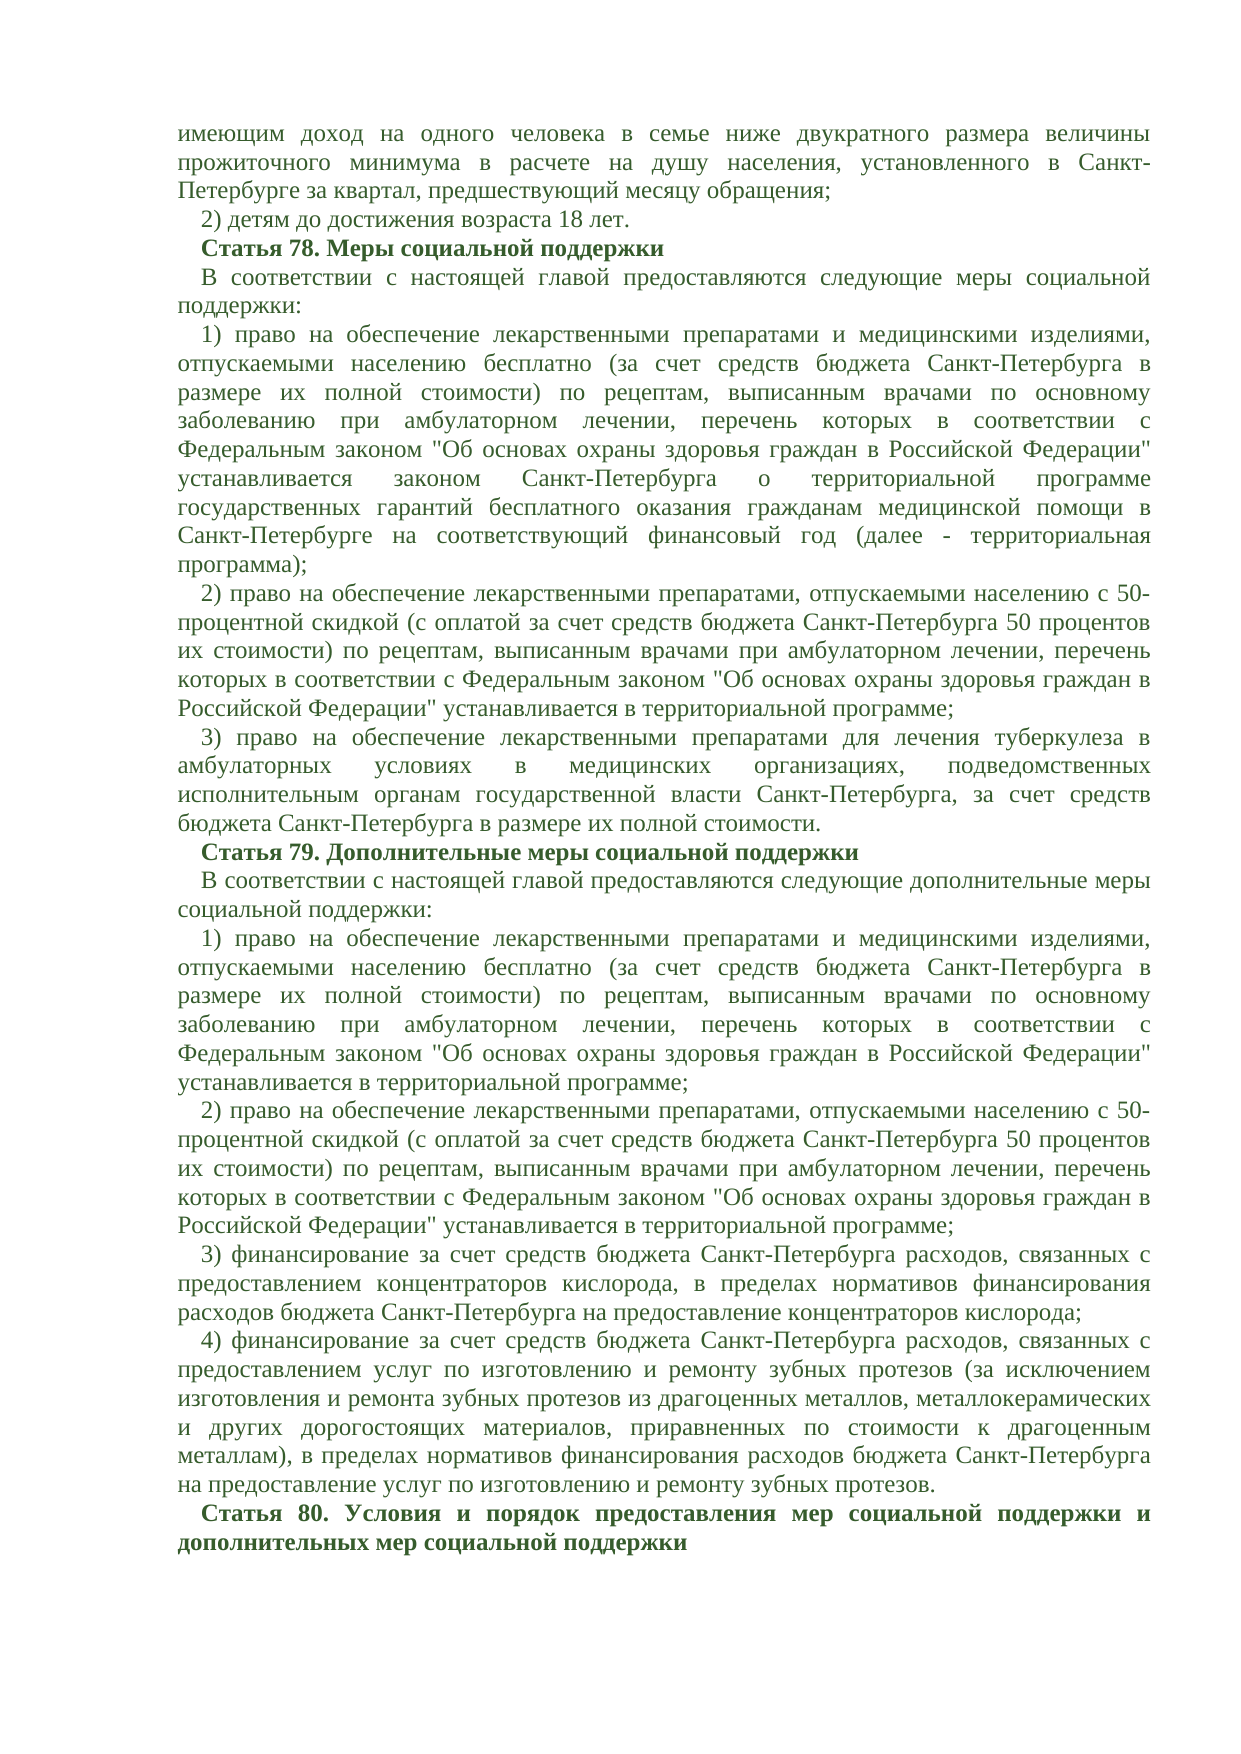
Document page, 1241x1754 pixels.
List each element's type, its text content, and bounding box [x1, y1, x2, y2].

text Статья 79. Дополнительные меры социальной поддержки [177, 837, 1152, 866]
text 2) право на обеспечение лекарственными препаратами, отпускаемыми населению с 50-процентной скидкой (с оплатой за счет средств бюджета Санкт-Петербурга 50 процентов их стоимости) по рецептам, выписанным врачами при амбулаторном лечении, перечень которых в соответствии с Федеральным законом "Об основах охраны здоровья граждан в Российской Федерации" устанавливается в территориальной программе; [177, 578, 1152, 722]
text 2) детям до достижения возраста 18 лет. [177, 204, 1152, 233]
text 2) право на обеспечение лекарственными препаратами, отпускаемыми населению с 50-процентной скидкой (с оплатой за счет средств бюджета Санкт-Петербурга 50 процентов их стоимости) по рецептам, выписанным врачами при амбулаторном лечении, перечень которых в соответствии с Федеральным законом "Об основах охраны здоровья граждан в Российской Федерации" устанавливается в территориальной программе; [177, 1096, 1152, 1239]
text Статья 78. Меры социальной поддержки [177, 233, 1152, 262]
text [177, 118, 1152, 204]
text 1) право на обеспечение лекарственными препаратами и медицинскими изделиями, отпускаемыми населению бесплатно (за счет средств бюджета Санкт-Петербурга в размере их полной стоимости) по рецептам, выписанным врачами по основному заболеванию при амбулаторном лечении, перечень которых в соответствии с Федеральным законом "Об основах охраны здоровья граждан в Российской Федерации" устанавливается законом Санкт-Петербурга о территориальной программе государственных гарантий бесплатного оказания гражданам медицинской помощи в Санкт-Петербурге на соответствующий финансовый год (далее - территориальная программа); [177, 319, 1152, 578]
text 1) право на обеспечение лекарственными препаратами и медицинскими изделиями, отпускаемыми населению бесплатно (за счет средств бюджета Санкт-Петербурга в размере их полной стоимости) по рецептам, выписанным врачами по основному заболеванию при амбулаторном лечении, перечень которых в соответствии с Федеральным законом "Об основах охраны здоровья граждан в Российской Федерации" устанавливается в территориальной программе; [177, 923, 1152, 1096]
text 3) финансирование за счет средств бюджета Санкт-Петербурга расходов, связанных с предоставлением концентраторов кислорода, в пределах нормативов финансирования расходов бюджета Санкт-Петербурга на предоставление концентраторов кислорода; [177, 1239, 1152, 1326]
text В соответствии с настоящей главой предоставляются следующие дополнительные меры социальной поддержки: [177, 866, 1152, 923]
text 4) финансирование за счет средств бюджета Санкт-Петербурга расходов, связанных с предоставлением услуг по изготовлению и ремонту зубных протезов (за исключением изготовления и ремонта зубных протезов из драгоценных металлов, металлокерамических и других дорогостоящих материалов, приравненных по стоимости к драгоценным металлам), в пределах нормативов финансирования расходов бюджета Санкт-Петербурга на предоставление услуг по изготовлению и ремонту зубных протезов. [177, 1326, 1152, 1498]
text Статья 80. Условия и порядок предоставления мер социальной поддержки и дополнительных мер социальной поддержки [177, 1498, 1152, 1556]
text 3) право на обеспечение лекарственными препаратами для лечения туберкулеза в амбулаторных условиях в медицинских организациях, подведомственных исполнительным органам государственной власти Санкт-Петербурга, за счет средств бюджета Санкт-Петербурга в размере их полной стоимости. [177, 722, 1152, 837]
text В соответствии с настоящей главой предоставляются следующие меры социальной поддержки: [177, 262, 1152, 319]
